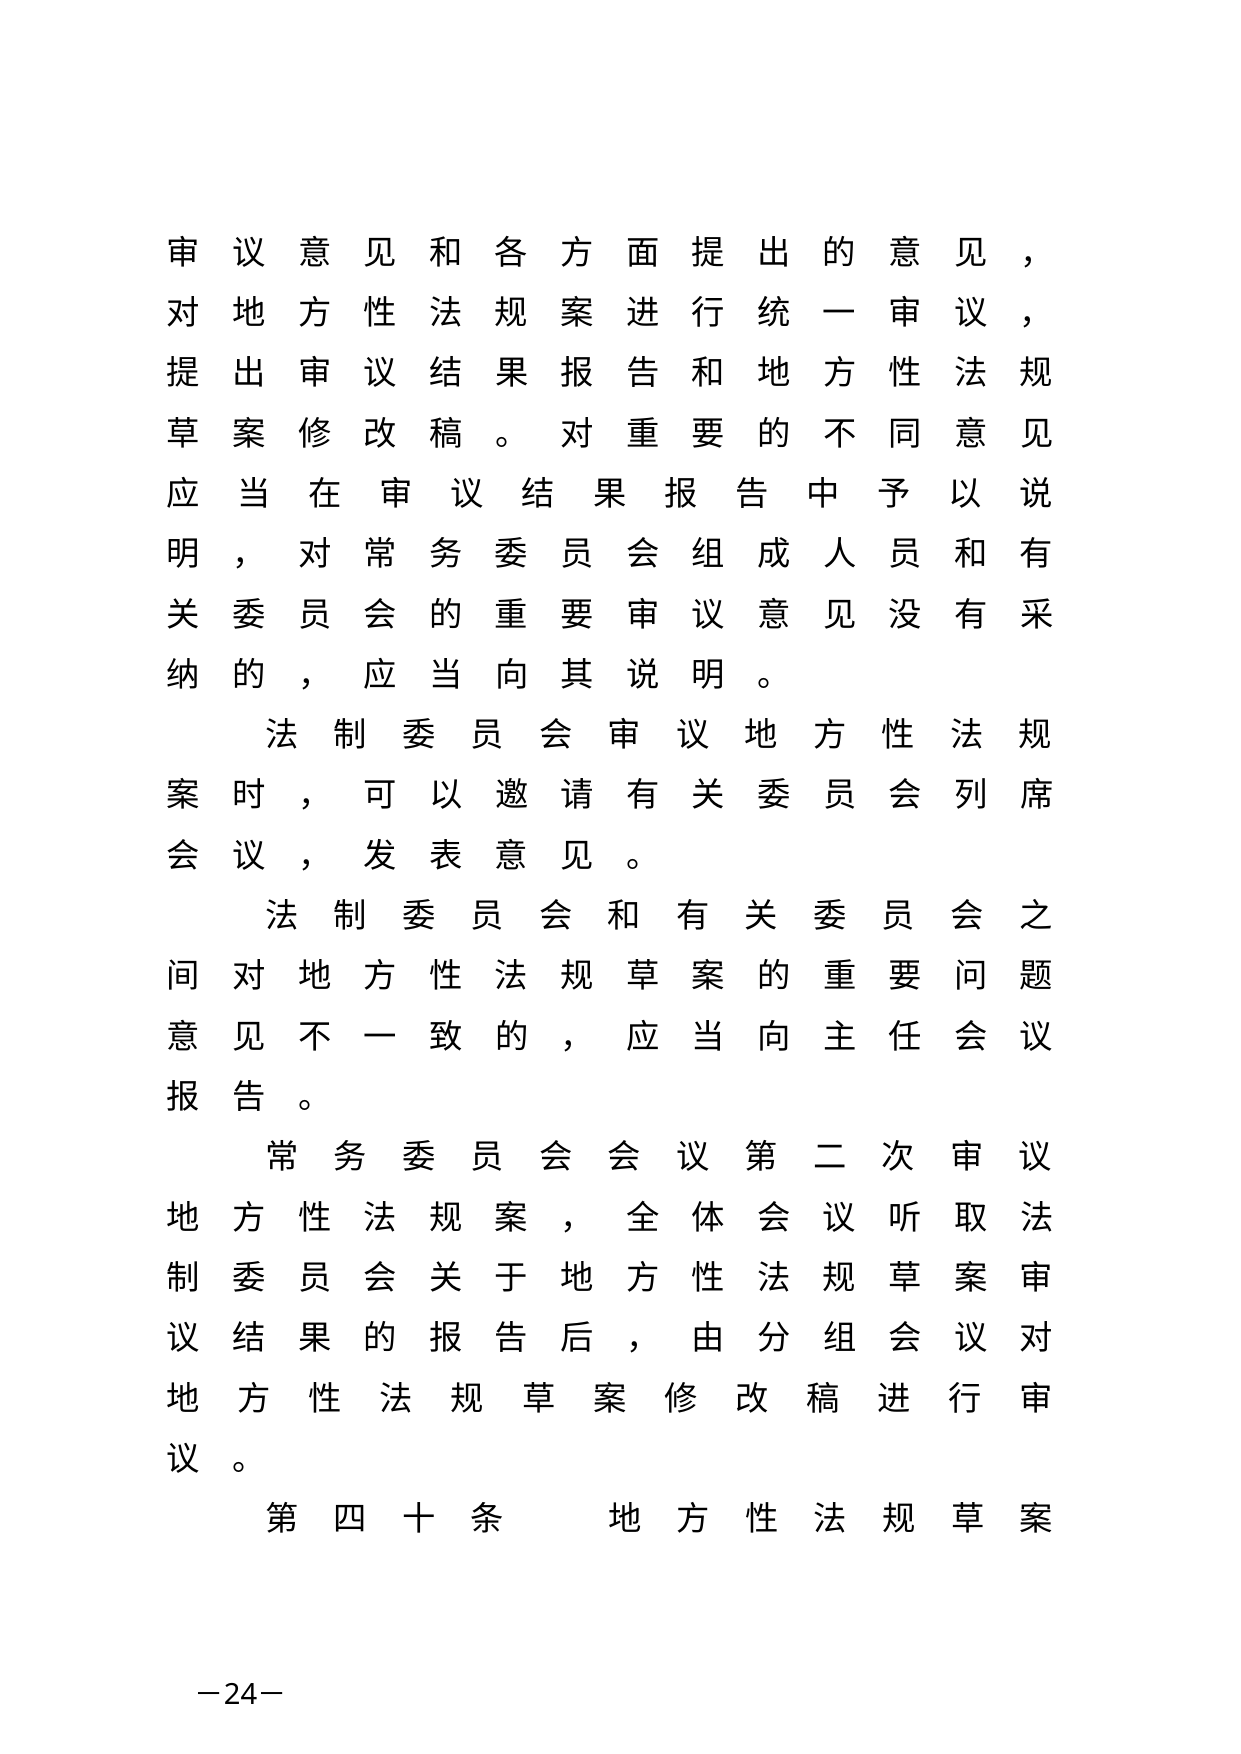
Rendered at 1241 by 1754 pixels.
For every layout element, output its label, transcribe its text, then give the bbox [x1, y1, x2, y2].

text 法制委员会和有关委员会之间对地方性法规草案的重要问题意见不一致的，应当向主任会议报告。 [167, 883, 1085, 1124]
text 法制委员会审议地方性法规案时，可以邀请有关委员会列席会议，发表意见。 [167, 702, 1085, 883]
text 常务委员会会议第二次审议地方性法规案，全体会议听取法制委员会关于地方性法规草案审议结果的报告后，由分组会议对地方性法规草案修改稿进行审议。 [167, 1124, 1085, 1486]
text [167, 1486, 1085, 1546]
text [167, 219, 1085, 702]
